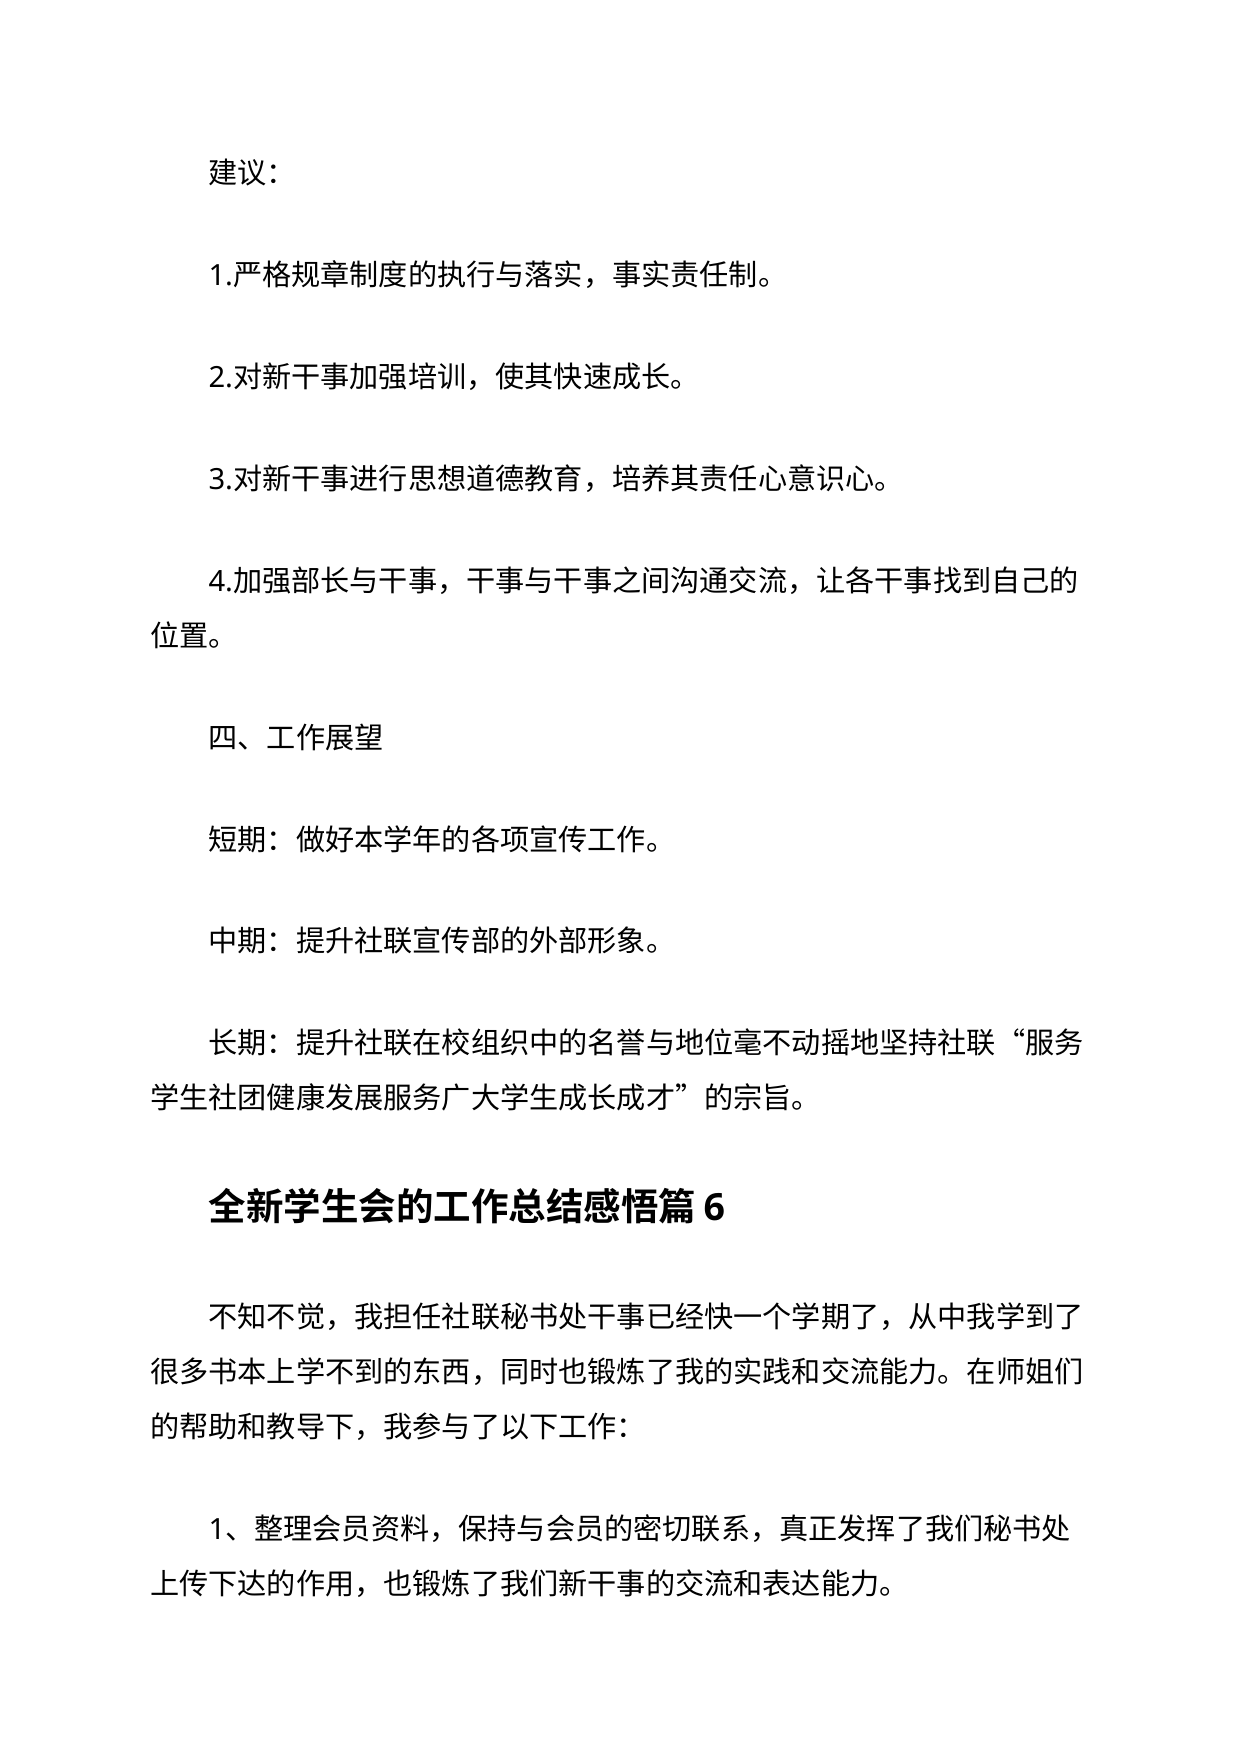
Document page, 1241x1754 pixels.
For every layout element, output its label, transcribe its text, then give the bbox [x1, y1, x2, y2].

text 短期：做好本学年的各项宣传工作。 [150, 816, 1090, 858]
text 不知不觉，我担任社联秘书处干事已经快一个学期了，从中我学到了很多书本上学不到的东西，同时也锻炼了我的实践和交流能力。在师姐们的帮助和教导下，我参与了以下工作： [150, 1294, 1090, 1446]
text 建议： [150, 150, 1090, 192]
text 全新学生会的工作总结感悟篇6 [150, 1176, 1090, 1231]
text 长期：提升社联在校组织中的名誉与地位毫不动摇地坚持社联“服务学生社团健康发展服务广大学生成长成才”的宗旨。 [150, 1020, 1090, 1117]
text 3.对新干事进行思想道德教育，培养其责任心意识心。 [150, 456, 1090, 498]
text 四、工作展望 [150, 714, 1090, 757]
text 4.加强部长与干事，干事与干事之间沟通交流，让各干事找到自己的位置。 [150, 558, 1090, 655]
text 中期：提升社联宣传部的外部形象。 [150, 918, 1090, 960]
text 1.严格规章制度的执行与落实，事实责任制。 [150, 252, 1090, 294]
text 2.对新干事加强培训，使其快速成长。 [150, 354, 1090, 396]
text 1、整理会员资料，保持与会员的密切联系，真正发挥了我们秘书处上传下达的作用，也锻炼了我们新干事的交流和表达能力。 [150, 1506, 1090, 1603]
